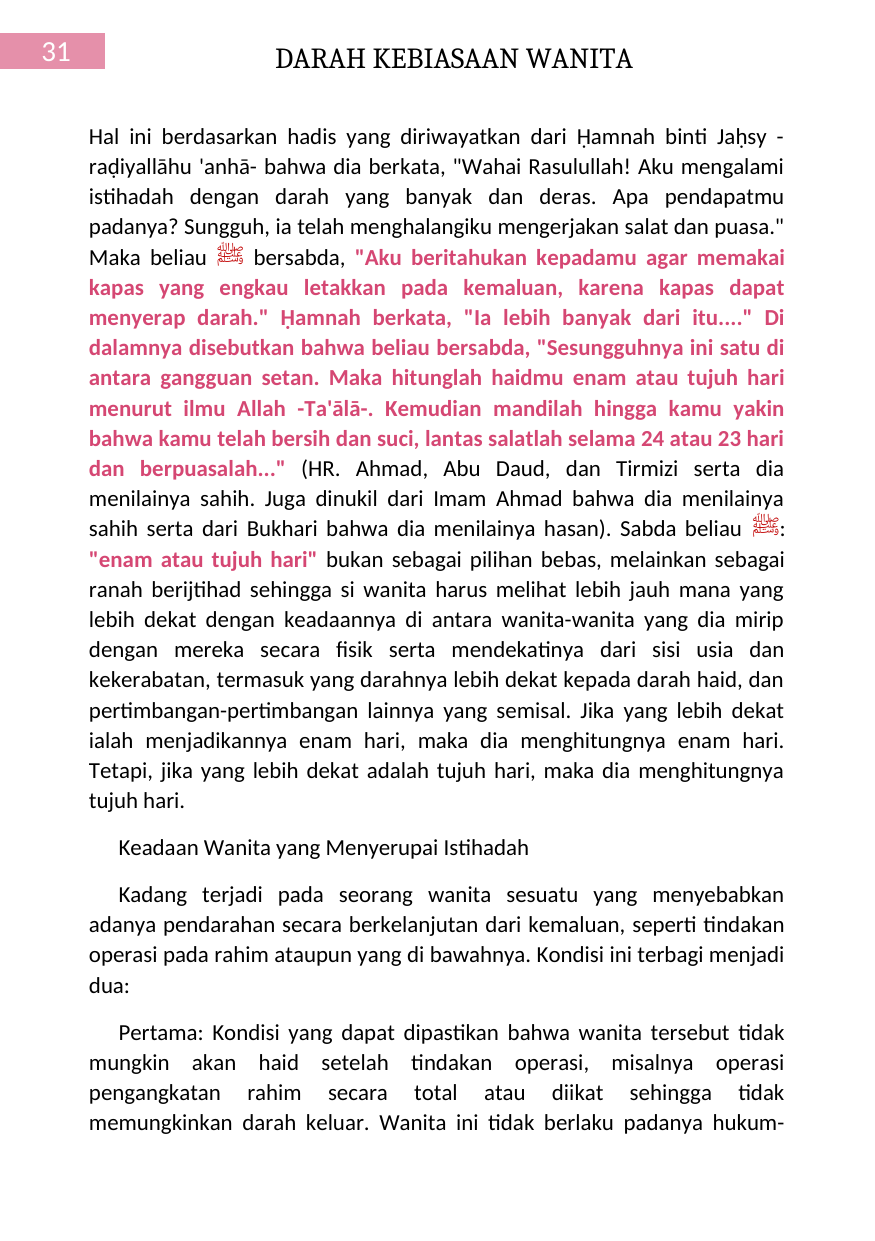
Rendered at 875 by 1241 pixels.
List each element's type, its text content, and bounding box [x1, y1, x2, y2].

text Keadaan Wanita yang Menyerupai Istihadah [89, 833, 785, 861]
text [89, 1018, 785, 1136]
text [89, 122, 785, 814]
text Kadang terjadi pada seorang wanita sesuatu yang menyebabkan adanya pendarahan secara berkelanjutan dari kemaluan, seperti tindakan operasi pada rahim ataupun yang di bawahnya. Kondisi ini terbagi menjadi dua: [89, 880, 785, 999]
